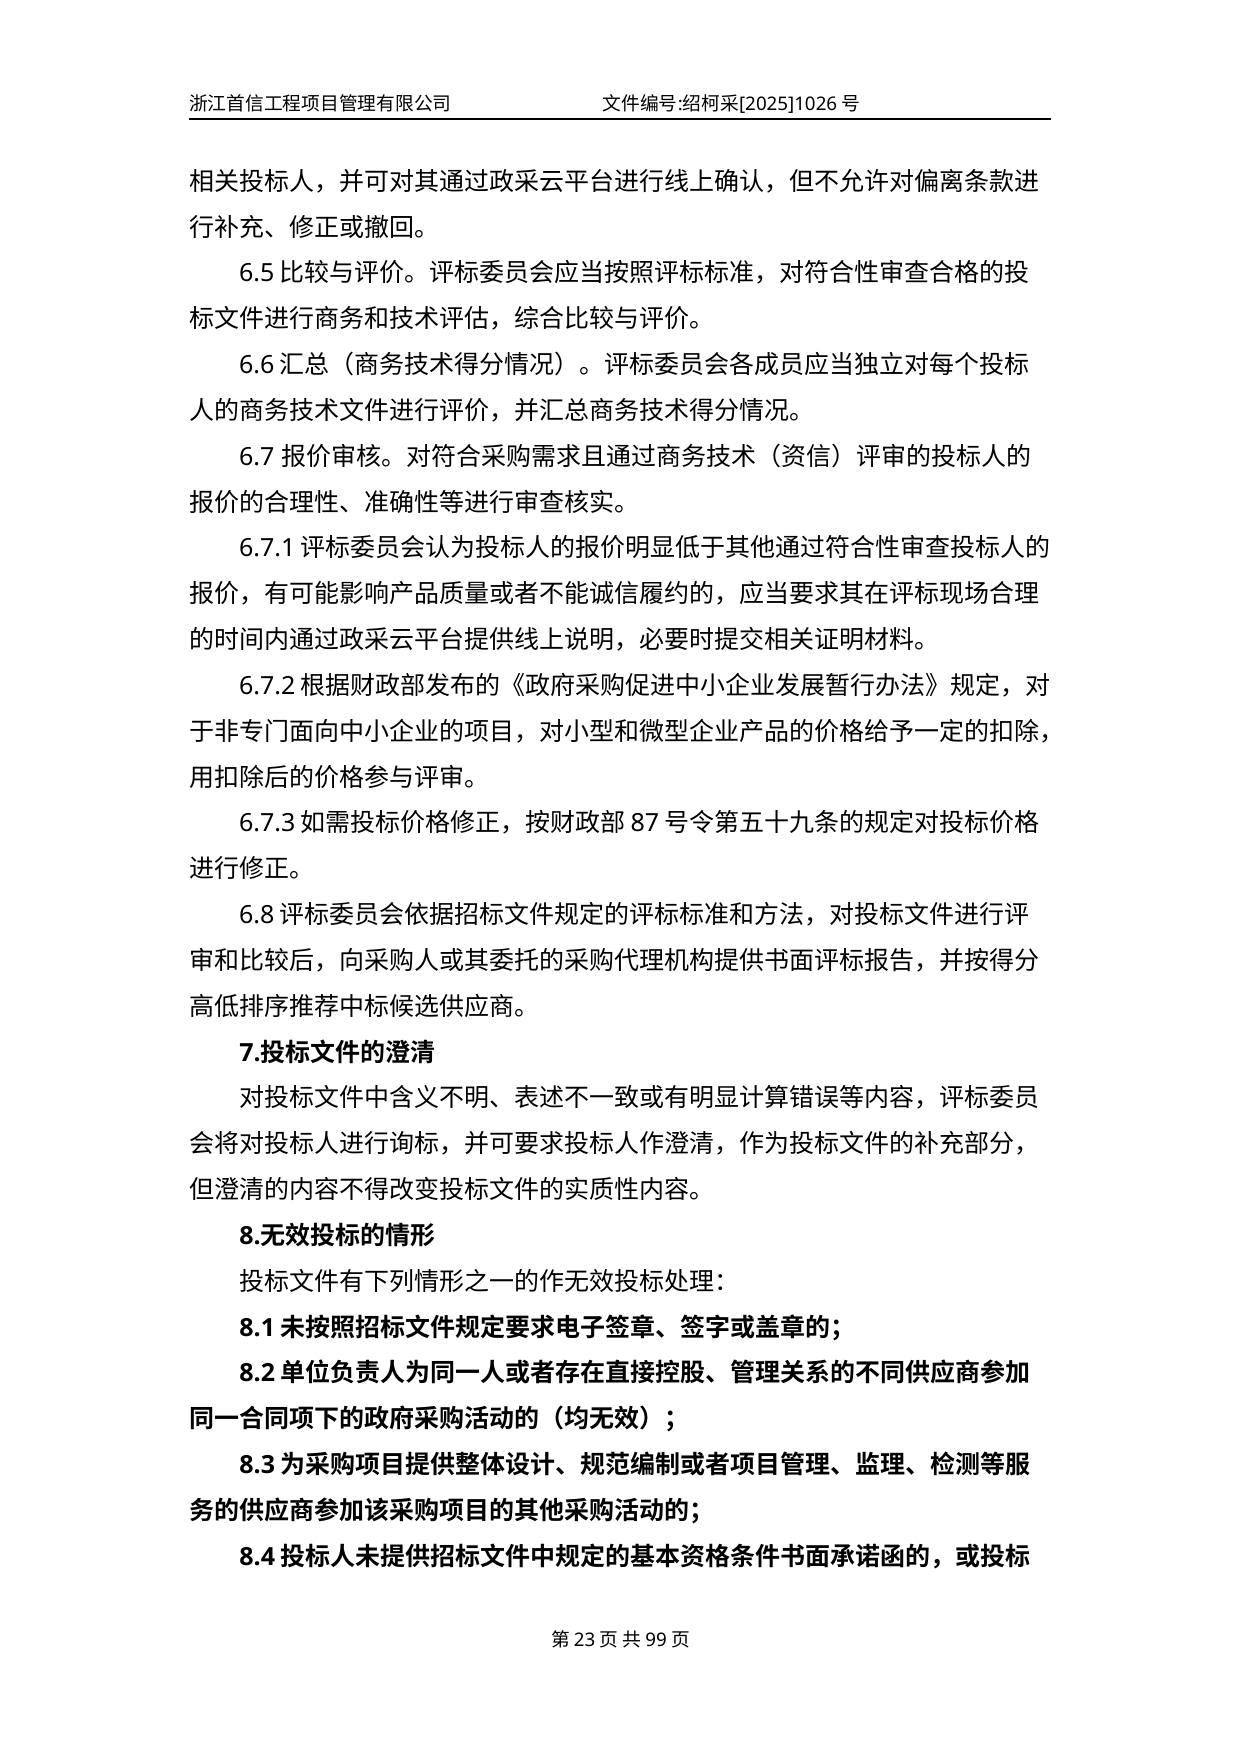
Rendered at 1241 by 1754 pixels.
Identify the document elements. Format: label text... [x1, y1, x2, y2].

text 6.8评标委员会依据招标文件规定的评标标准和方法，对投标文件进行评审和比较后，向采购人或其委托的采购代理机构提供书面评标报告，并按得分高低排序推荐中标候选供应商。 [189, 887, 1051, 1024]
text 6.7 报价审核。对符合采购需求且通过商务技术（资信）评审的投标人的报价的合理性、准确性等进行审查核实。 [189, 428, 1051, 520]
text 投标文件有下列情形之一的作无效投标处理： [189, 1253, 1051, 1299]
text 6.7.1评标委员会认为投标人的报价明显低于其他通过符合性审查投标人的报价，有可能影响产品质量或者不能诚信履约的，应当要求其在评标现场合理的时间内通过政采云平台提供线上说明，必要时提交相关证明材料。 [189, 520, 1051, 658]
text 8.2单位负责人为同一人或者存在直接控股、管理关系的不同供应商参加同一合同项下的政府采购活动的（均无效）； [189, 1345, 1051, 1437]
text 6.5比较与评价。评标委员会应当按照评标标准，对符合性审查合格的投标文件进行商务和技术评估，综合比较与评价。 [189, 245, 1051, 337]
text 7.投标文件的澄清 [189, 1024, 1051, 1070]
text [189, 1528, 1051, 1574]
text 对投标文件中含义不明、表述不一致或有明显计算错误等内容，评标委员会将对投标人进行询标，并可要求投标人作澄清，作为投标文件的补充部分，但澄清的内容不得改变投标文件的实质性内容。 [189, 1070, 1051, 1208]
text 8.无效投标的情形 [189, 1208, 1051, 1253]
text 8.1未按照招标文件规定要求电子签章、签字或盖章的； [189, 1299, 1051, 1345]
text 6.7.3如需投标价格修正，按财政部87号令第五十九条的规定对投标价格进行修正。 [189, 795, 1051, 887]
text 6.7.2根据财政部发布的《政府采购促进中小企业发展暂行办法》规定，对于非专门面向中小企业的项目，对小型和微型企业产品的价格给予一定的扣除，用扣除后的价格参与评审。 [189, 658, 1051, 795]
text 6.6汇总（商务技术得分情况）。评标委员会各成员应当独立对每个投标人的商务技术文件进行评价，并汇总商务技术得分情况。 [189, 337, 1051, 428]
text 8.3为采购项目提供整体设计、规范编制或者项目管理、监理、检测等服务的供应商参加该采购项目的其他采购活动的； [189, 1437, 1051, 1528]
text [189, 153, 1051, 245]
